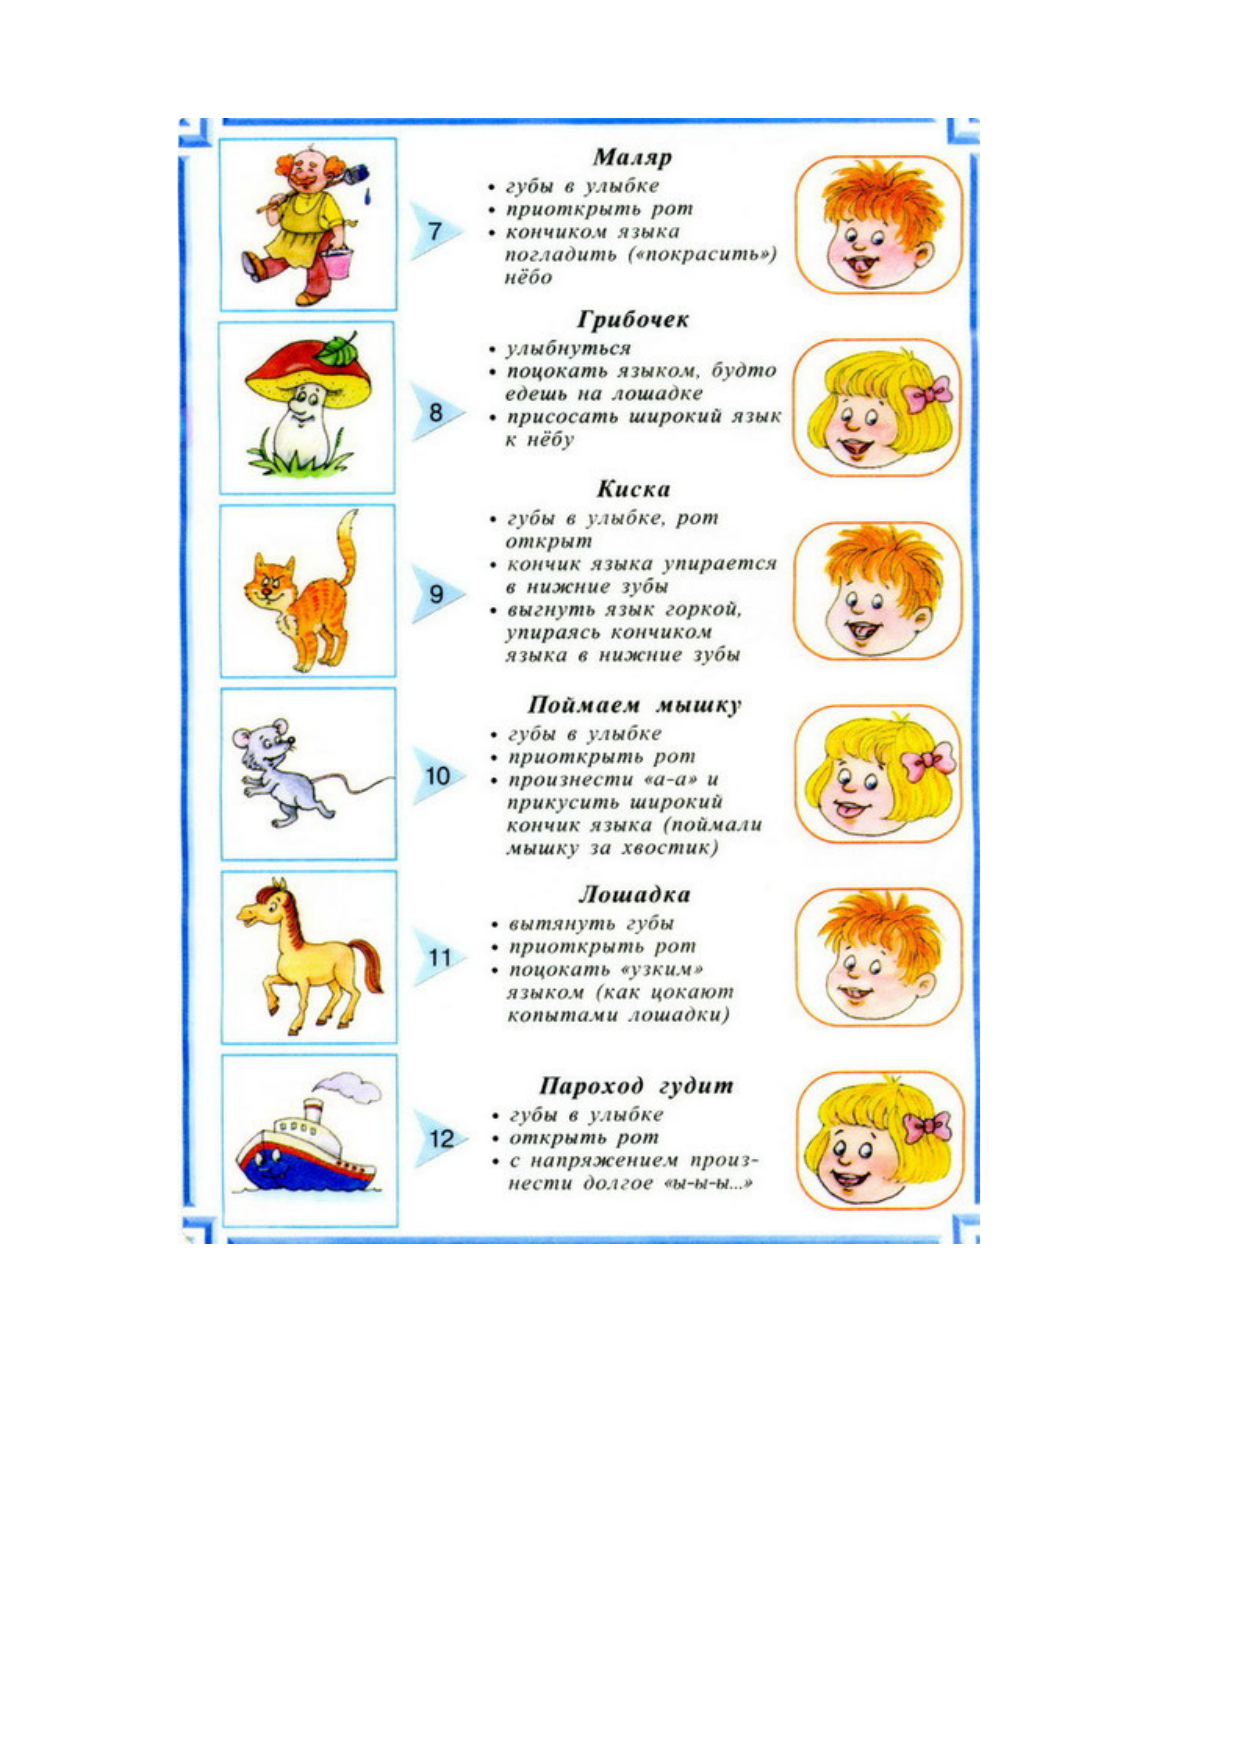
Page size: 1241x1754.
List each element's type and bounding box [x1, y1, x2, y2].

picture [177, 118, 981, 1244]
